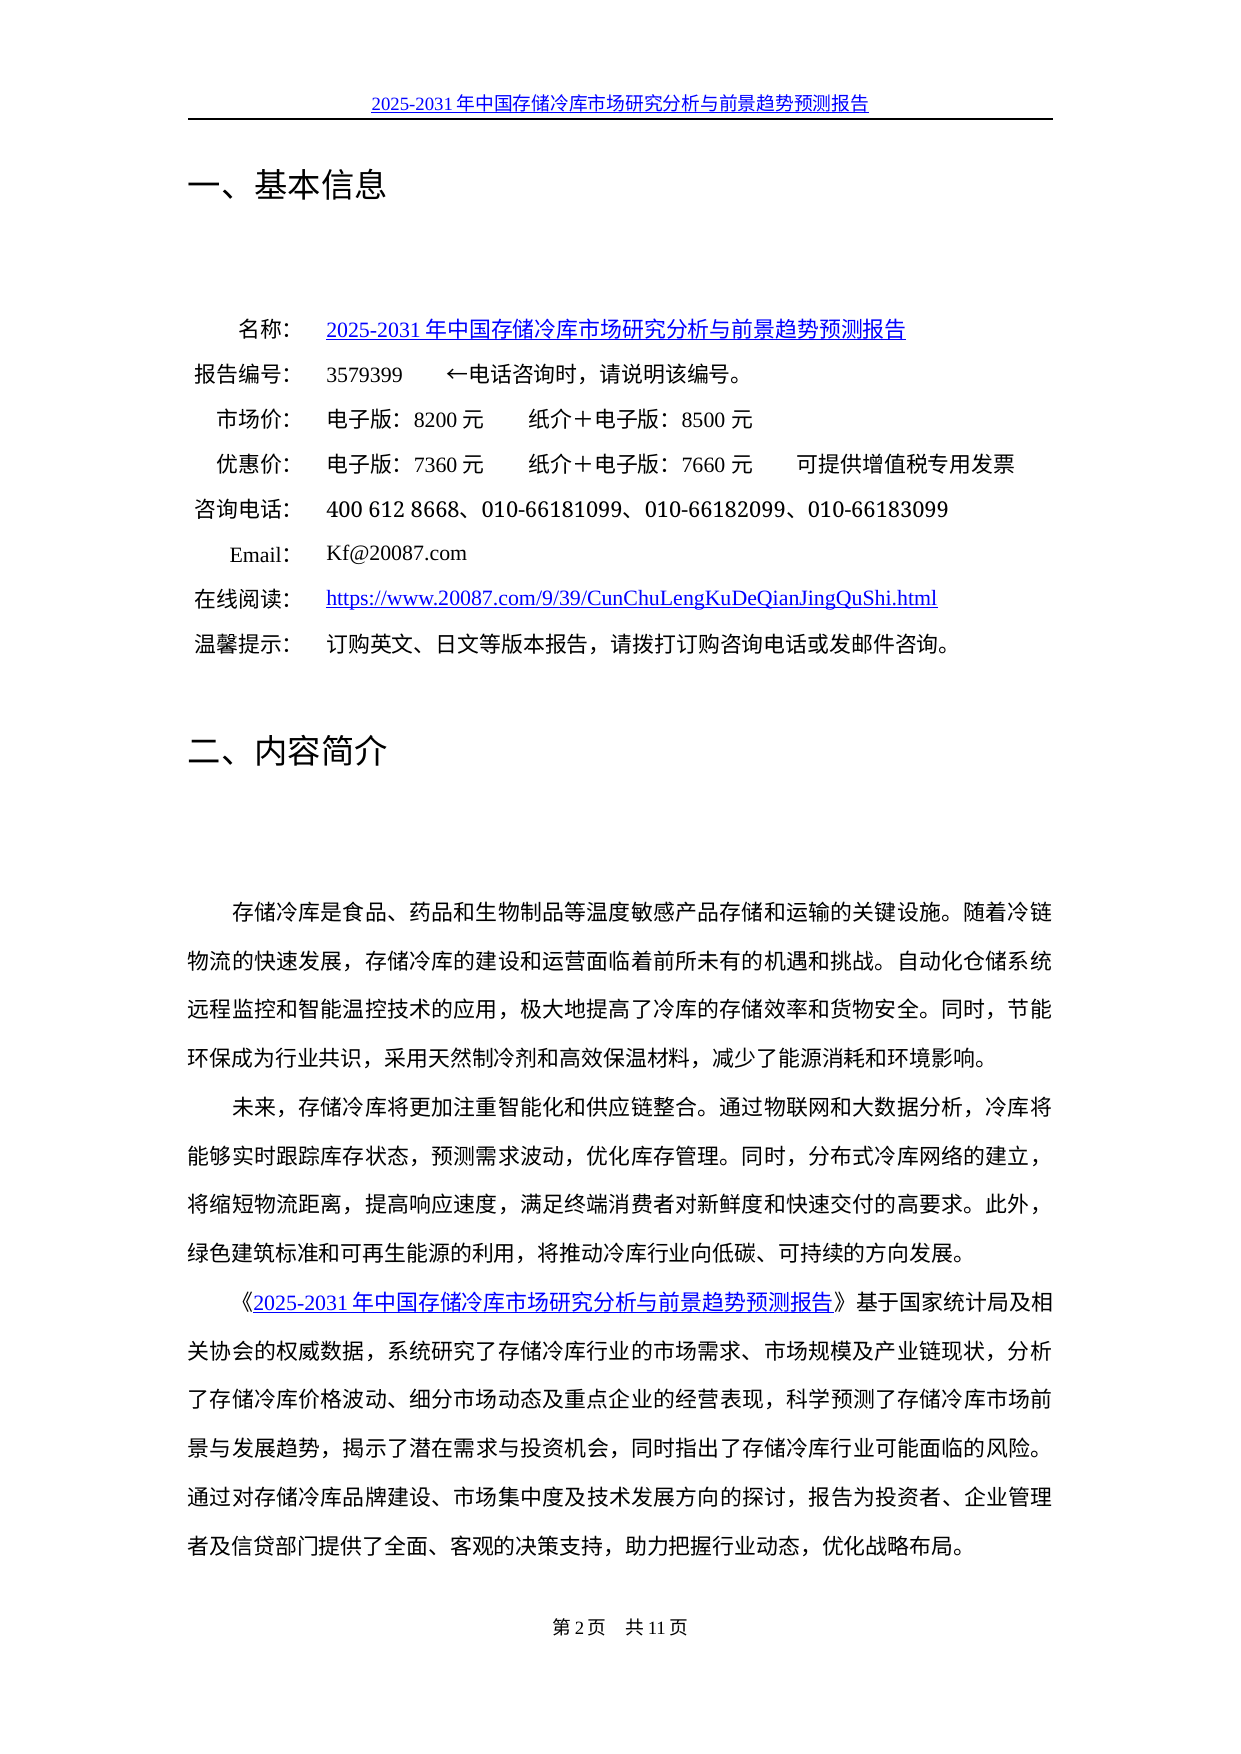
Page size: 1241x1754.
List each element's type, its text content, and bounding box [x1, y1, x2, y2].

table_cell 400 612 8668、010-66181099、010-66182099、010-66183099 [315, 492, 1073, 537]
table_cell Email： [167, 537, 315, 582]
table_cell 订购英文、日文等版本报告，请拨打订购咨询电话或发邮件咨询。 [315, 627, 1073, 672]
table_cell 温馨提示： [167, 627, 315, 672]
title 一、基本信息 [187, 150, 1053, 215]
table_cell Kf@20087.com [315, 537, 1073, 582]
table_header 名称： [167, 312, 315, 357]
table_cell 市场价： [167, 402, 315, 447]
table_cell 电子版：7360 元 纸介＋电子版：7660 元 可提供增值税专用发票 [315, 447, 1073, 492]
table_cell 报告编号： [167, 357, 315, 402]
title 二、内容简介 [187, 717, 1053, 782]
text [187, 894, 1053, 1561]
table_cell 电子版：8200 元 纸介＋电子版：8500 元 [315, 402, 1073, 447]
table_cell [315, 582, 1073, 627]
table_cell 优惠价： [167, 447, 315, 492]
table_cell 3579399 ←电话咨询时，请说明该编号。 [315, 357, 1073, 402]
table_cell 在线阅读： [167, 582, 315, 627]
table_cell 咨询电话： [167, 492, 315, 537]
table_header 2025-2031年中国存储冷库市场研究分析与前景趋势预测报告 [315, 312, 1073, 357]
